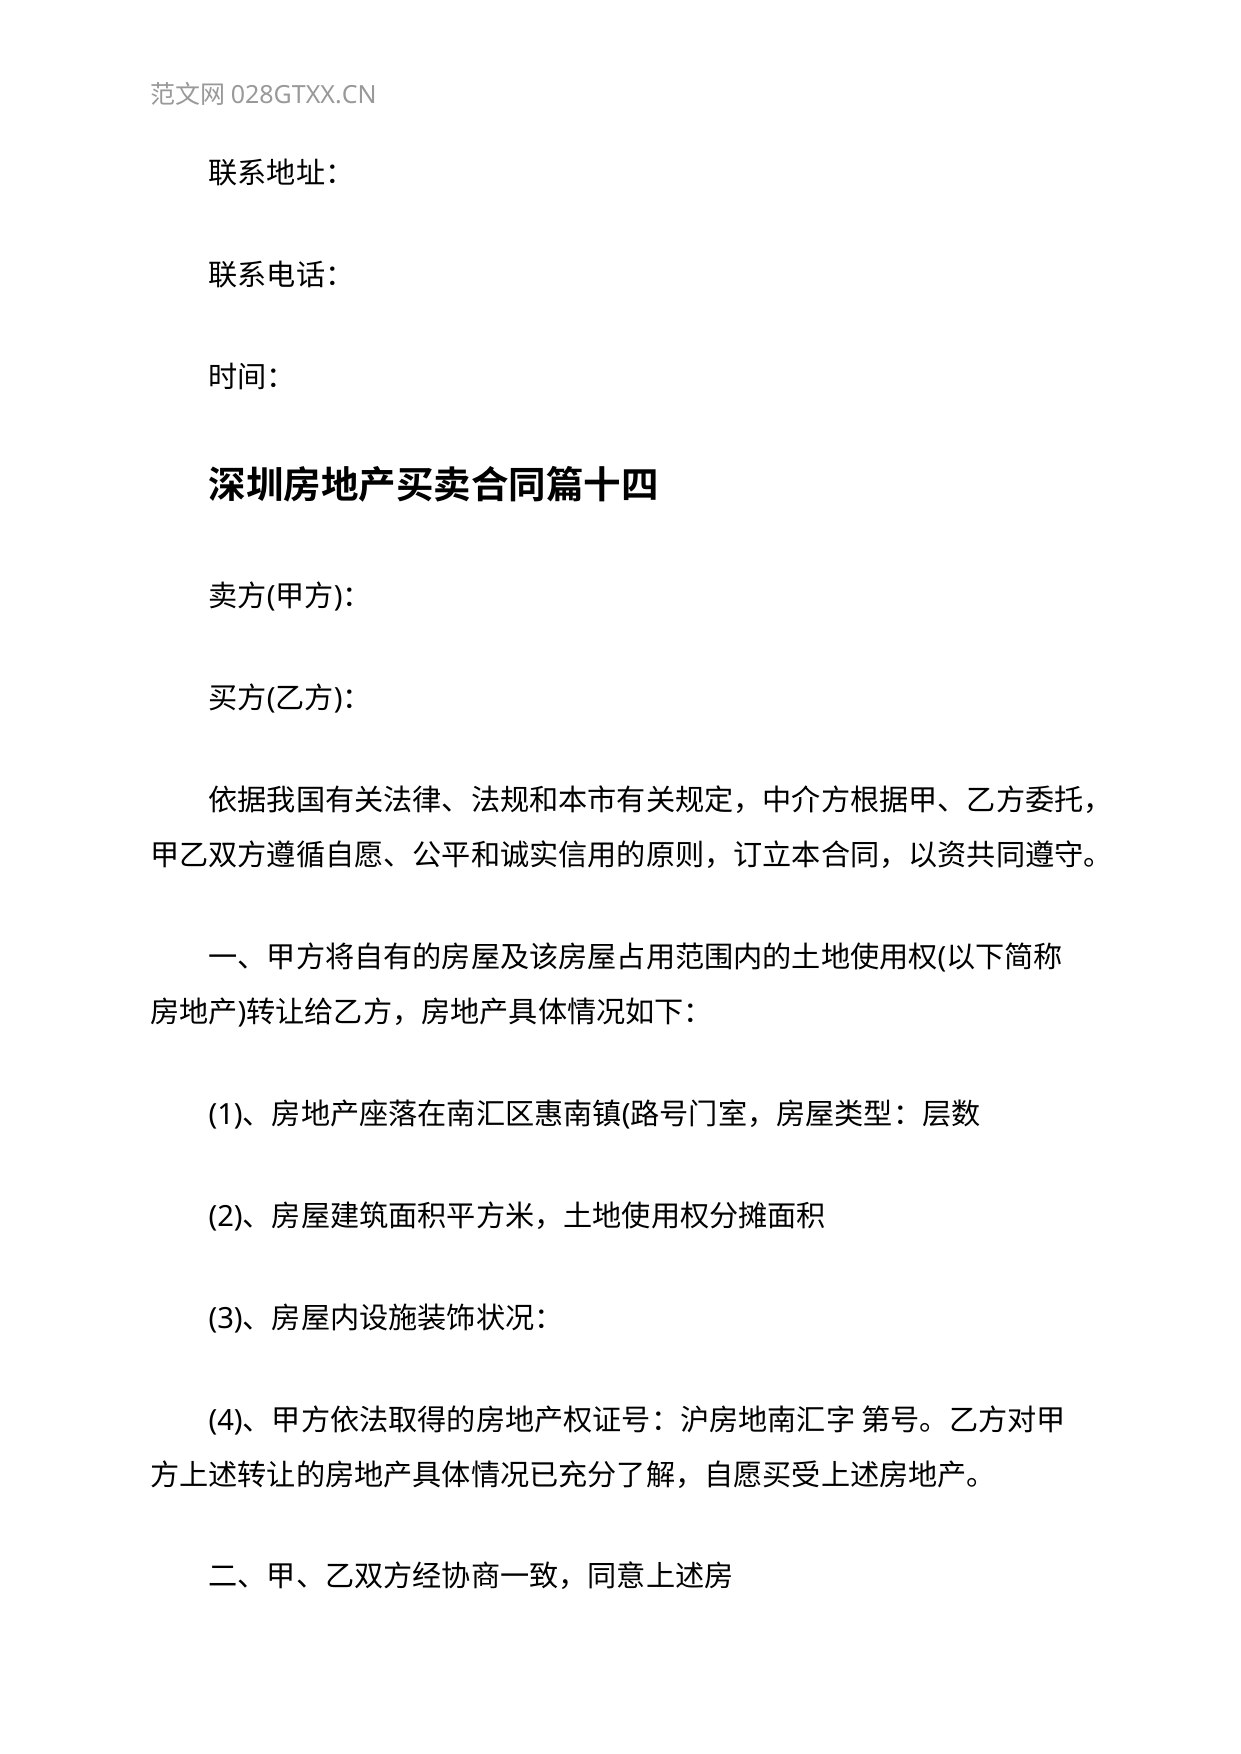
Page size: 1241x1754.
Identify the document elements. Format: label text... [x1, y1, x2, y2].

text (4)、甲方依法取得的房地产权证号：沪房地南汇字 第号。乙方对甲方上述转让的房地产具体情况已充分了解，自愿买受上述房地产。 [150, 1396, 1090, 1493]
text 联系地址： [150, 150, 1090, 192]
text 联系电话： [150, 252, 1090, 294]
text (2)、房屋建筑面积平方米，土地使用权分摊面积 [150, 1192, 1090, 1235]
text 二、甲、乙双方经协商一致，同意上述房 [150, 1553, 1090, 1595]
text (3)、房屋内设施装饰状况： [150, 1294, 1090, 1337]
text 时间： [150, 353, 1090, 396]
text (1)、房地产座落在南汇区惠南镇(路号门室，房屋类型：层数 [150, 1090, 1090, 1133]
text 一、甲方将自有的房屋及该房屋占用范围内的土地使用权(以下简称房地产)转让给乙方，房地产具体情况如下： [150, 933, 1090, 1031]
text 卖方(甲方)： [150, 573, 1090, 615]
text 深圳房地产买卖合同篇十四 [150, 455, 1090, 509]
text 买方(乙方)： [150, 675, 1090, 717]
text 依据我国有关法律、法规和本市有关规定，中介方根据甲、乙方委托，甲乙双方遵循自愿、公平和诚实信用的原则，订立本合同，以资共同遵守。 [150, 777, 1090, 874]
